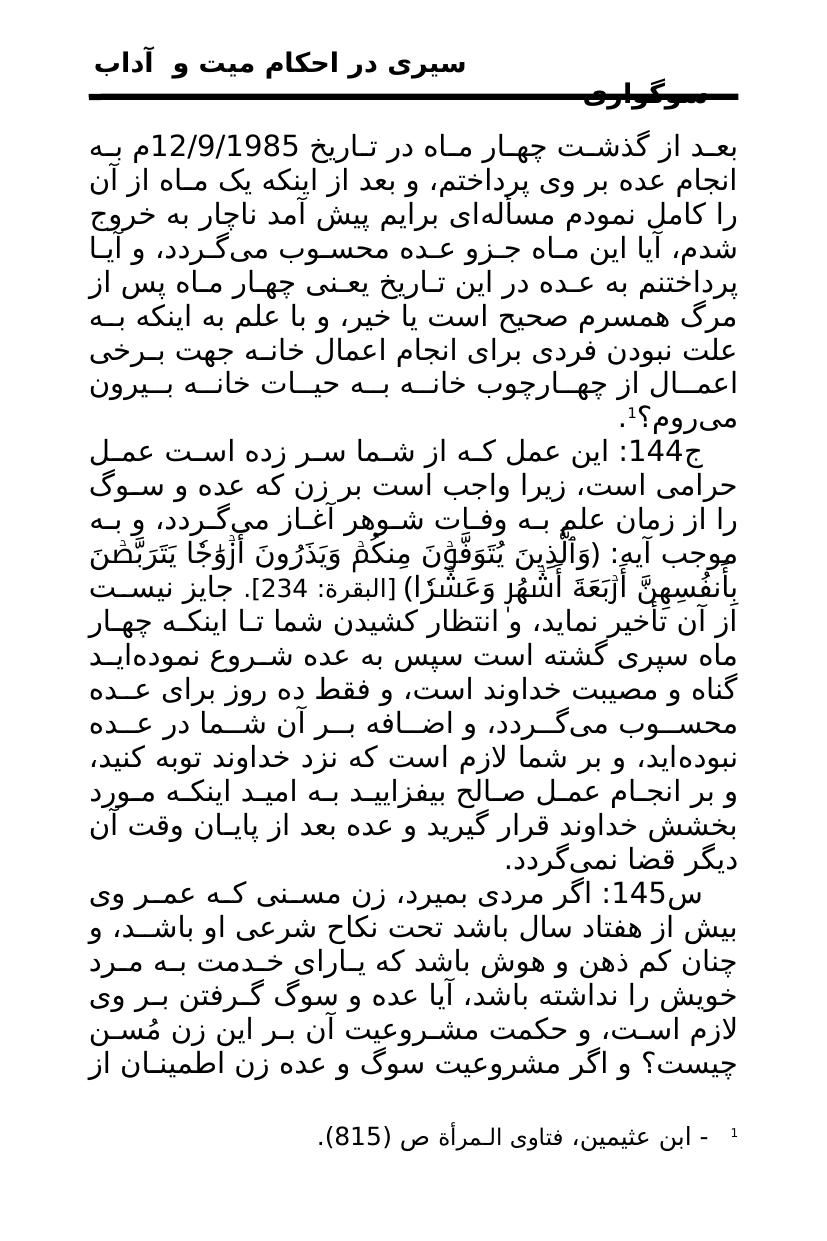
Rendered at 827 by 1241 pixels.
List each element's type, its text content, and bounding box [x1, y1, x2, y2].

text ج144: این عمل که از شما سر زده است عمل حرامی است، زیرا واجب است بر زن که عده و سوگ را از زمان علم به وفات شوهر آغاز می‌گردد، و به موجب آیه: ﴿وَٱلَّذِينَ يُتَوَفَّوۡنَ مِنكُمۡ وَيَذَرُونَ أَزۡوَٰجٗا يَتَرَبَّصۡنَ بِأَنفُسِهِنَّ أَرۡبَعَةَ أَشۡهُرٖ وَعَشۡرٗا﴾ [البقرة: 234]. جایز نیست از آن تأخیر نماید، و انتظار کشیدن شما تا اینکه چهار ماه سپری گشته است سپس به عده شروع نموده‌اید گناه و مصیبت خداوند است، و فقط ده روز برای عده محسوب می‌گردد، و اضافه بر آن شما در عده نبوده‌اید، و بر شما لازم است که نزد خداوند توبه کنید، و بر انجام عمل صالح بیفزایید به امید اینکه مورد بخشش خداوند قرار گیرید و عده بعد از پایان وقت آن دیگر قضا نمی‌گردد. [89, 435, 738, 876]
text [89, 876, 738, 1080]
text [89, 129, 738, 435]
